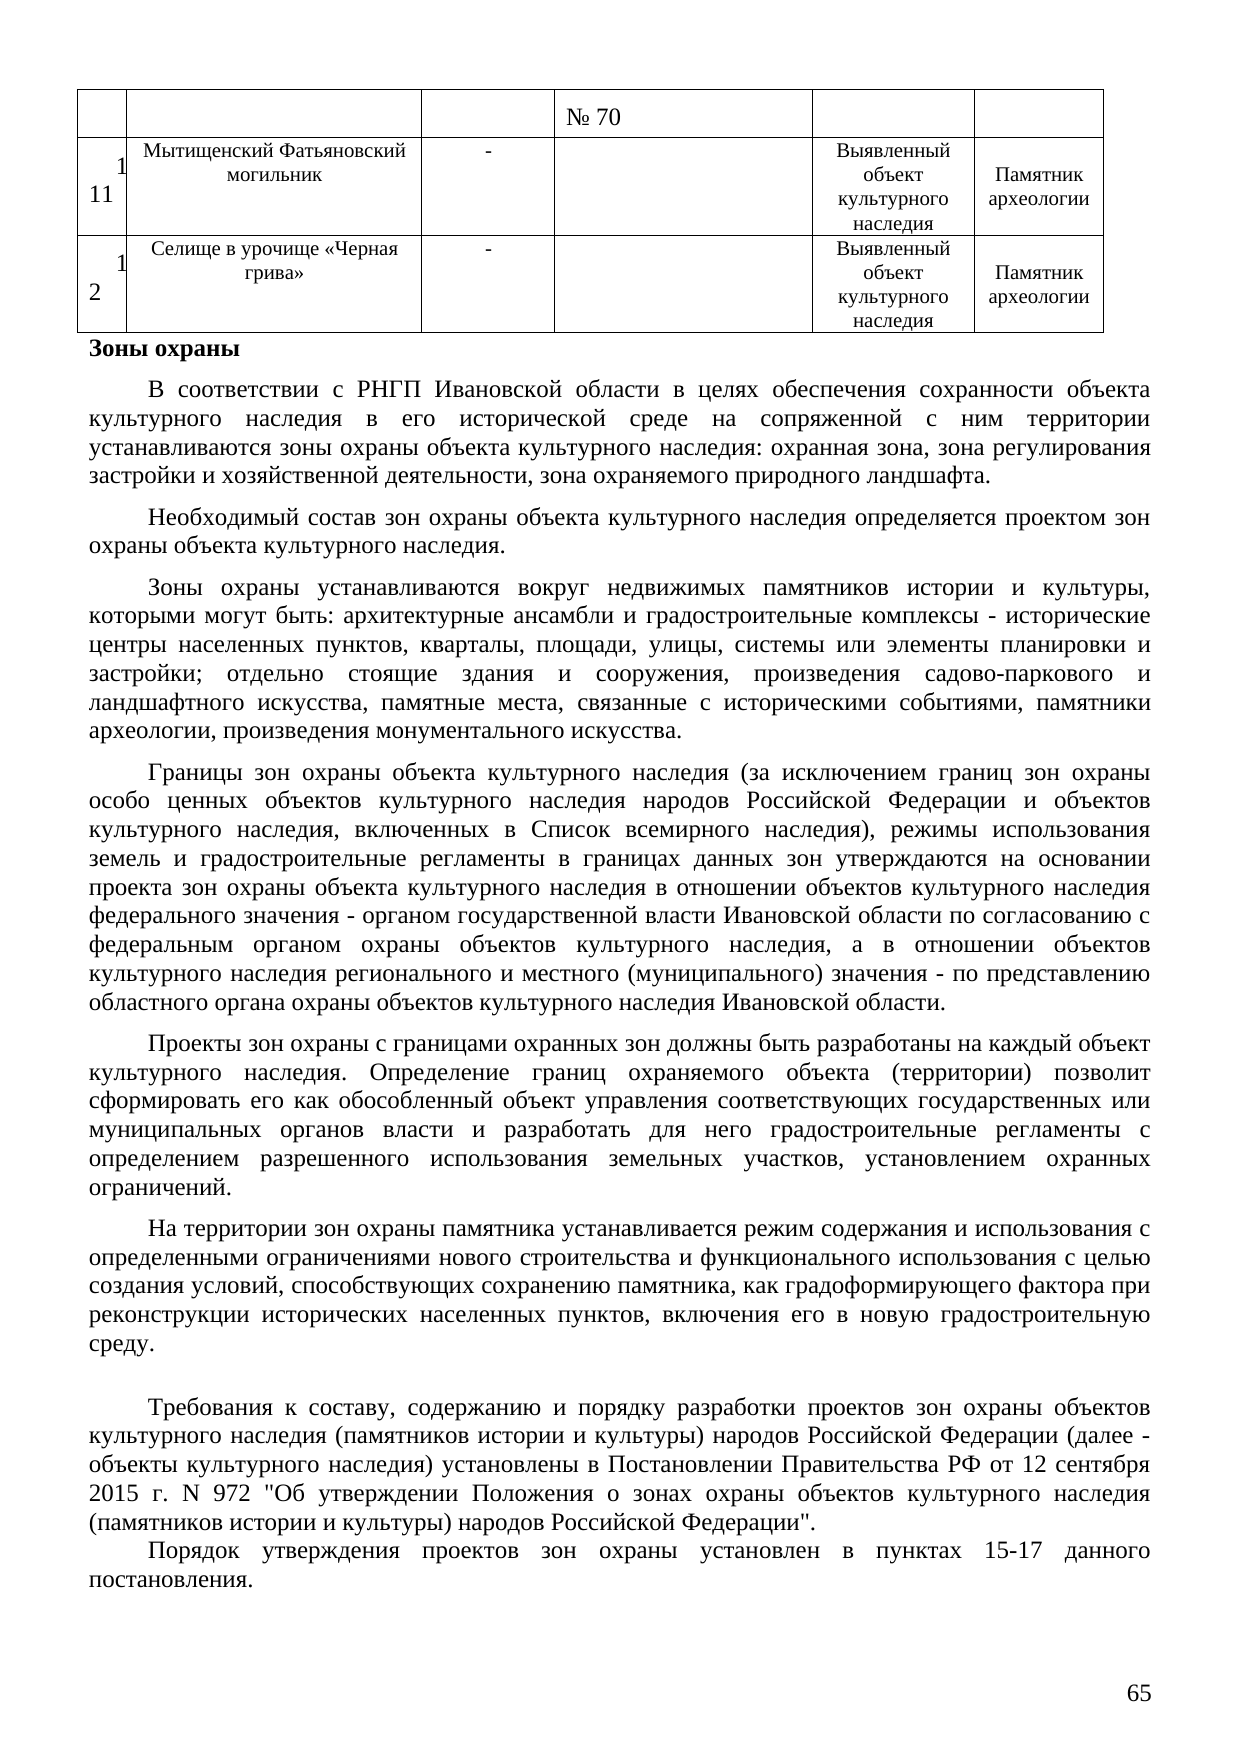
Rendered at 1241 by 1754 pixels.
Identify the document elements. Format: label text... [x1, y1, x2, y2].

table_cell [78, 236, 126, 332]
text Проекты зон охраны с границами охранных зон должны быть разработаны на каждый объект культурного наследия. Определение границ охраняемого объекта (территории) позволит сформировать его как обособленный объект управления соответствующих государственных или муниципальных органов власти и разработать для него градостроительные регламенты с определением разрешенного использования земельных участков, установлением охранных ограничений. [89, 1028, 1152, 1200]
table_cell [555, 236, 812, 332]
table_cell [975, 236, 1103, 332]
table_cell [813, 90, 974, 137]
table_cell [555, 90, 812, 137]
text В соответствии с РНГП Ивановской области в целях обеспечения сохранности объекта культурного наследия в его исторической среде на сопряженной с ним территории устанавливаются зоны охраны объекта культурного наследия: охранная зона, зона регулирования застройки и хозяйственной деятельности, зона охраняемого природного ландшафта. [89, 374, 1152, 489]
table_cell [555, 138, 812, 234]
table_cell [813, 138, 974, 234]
text Зоны охраны [89, 333, 1152, 362]
text На территории зон охраны памятника устанавливается режим содержания и использования с определенными ограничениями нового строительства и функционального использования с целью создания условий, способствующих сохранению памятника, как градоформирующего фактора при реконструкции исторических населенных пунктов, включения его в новую градостроительную среду. [89, 1213, 1152, 1357]
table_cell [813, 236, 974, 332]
text Зоны охраны устанавливаются вокруг недвижимых памятников истории и культуры, которыми могут быть: архитектурные ансамбли и градостроительные комплексы - исторические центры населенных пунктов, кварталы, площади, улицы, системы или элементы планировки и застройки; отдельно стоящие здания и сооружения, произведения садово-паркового и ландшафтного искусства, памятные места, связанные с историческими событиями, памятники археологии, произведения монументального искусства. [89, 572, 1152, 744]
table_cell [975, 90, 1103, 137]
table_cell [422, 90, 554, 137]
text Порядок утверждения проектов зон охраны установлен в пунктах 15-17 данного постановления. [89, 1535, 1152, 1593]
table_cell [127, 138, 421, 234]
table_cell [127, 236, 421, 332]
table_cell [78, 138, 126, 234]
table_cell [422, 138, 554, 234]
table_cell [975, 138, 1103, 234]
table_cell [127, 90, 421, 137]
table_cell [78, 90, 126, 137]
text Границы зон охраны объекта культурного наследия (за исключением границ зон охраны особо ценных объектов культурного наследия народов Российской Федерации и объектов культурного наследия, включенных в Список всемирного наследия), режимы использования земель и градостроительные регламенты в границах данных зон утверждаются на основании проекта зон охраны объекта культурного наследия в отношении объектов культурного наследия федерального значения - органом государственной власти Ивановской области по согласованию с федеральным органом охраны объектов культурного наследия, а в отношении объектов культурного наследия регионального и местного (муниципального) значения - по представлению областного органа охраны объектов культурного наследия Ивановской области. [89, 757, 1152, 1015]
text Необходимый состав зон охраны объекта культурного наследия определяется проектом зон охраны объекта культурного наследия. [89, 502, 1152, 559]
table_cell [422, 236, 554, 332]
text Требования к составу, содержанию и порядку разработки проектов зон охраны объектов культурного наследия (памятников истории и культуры) народов Российской Федерации (далее - объекты культурного наследия) установлены в Постановлении Правительства РФ от 12 сентября 2015 г. N 972 "Об утверждении Положения о зонах охраны объектов культурного наследия (памятников истории и культуры) народов Российской Федерации". [89, 1392, 1152, 1535]
